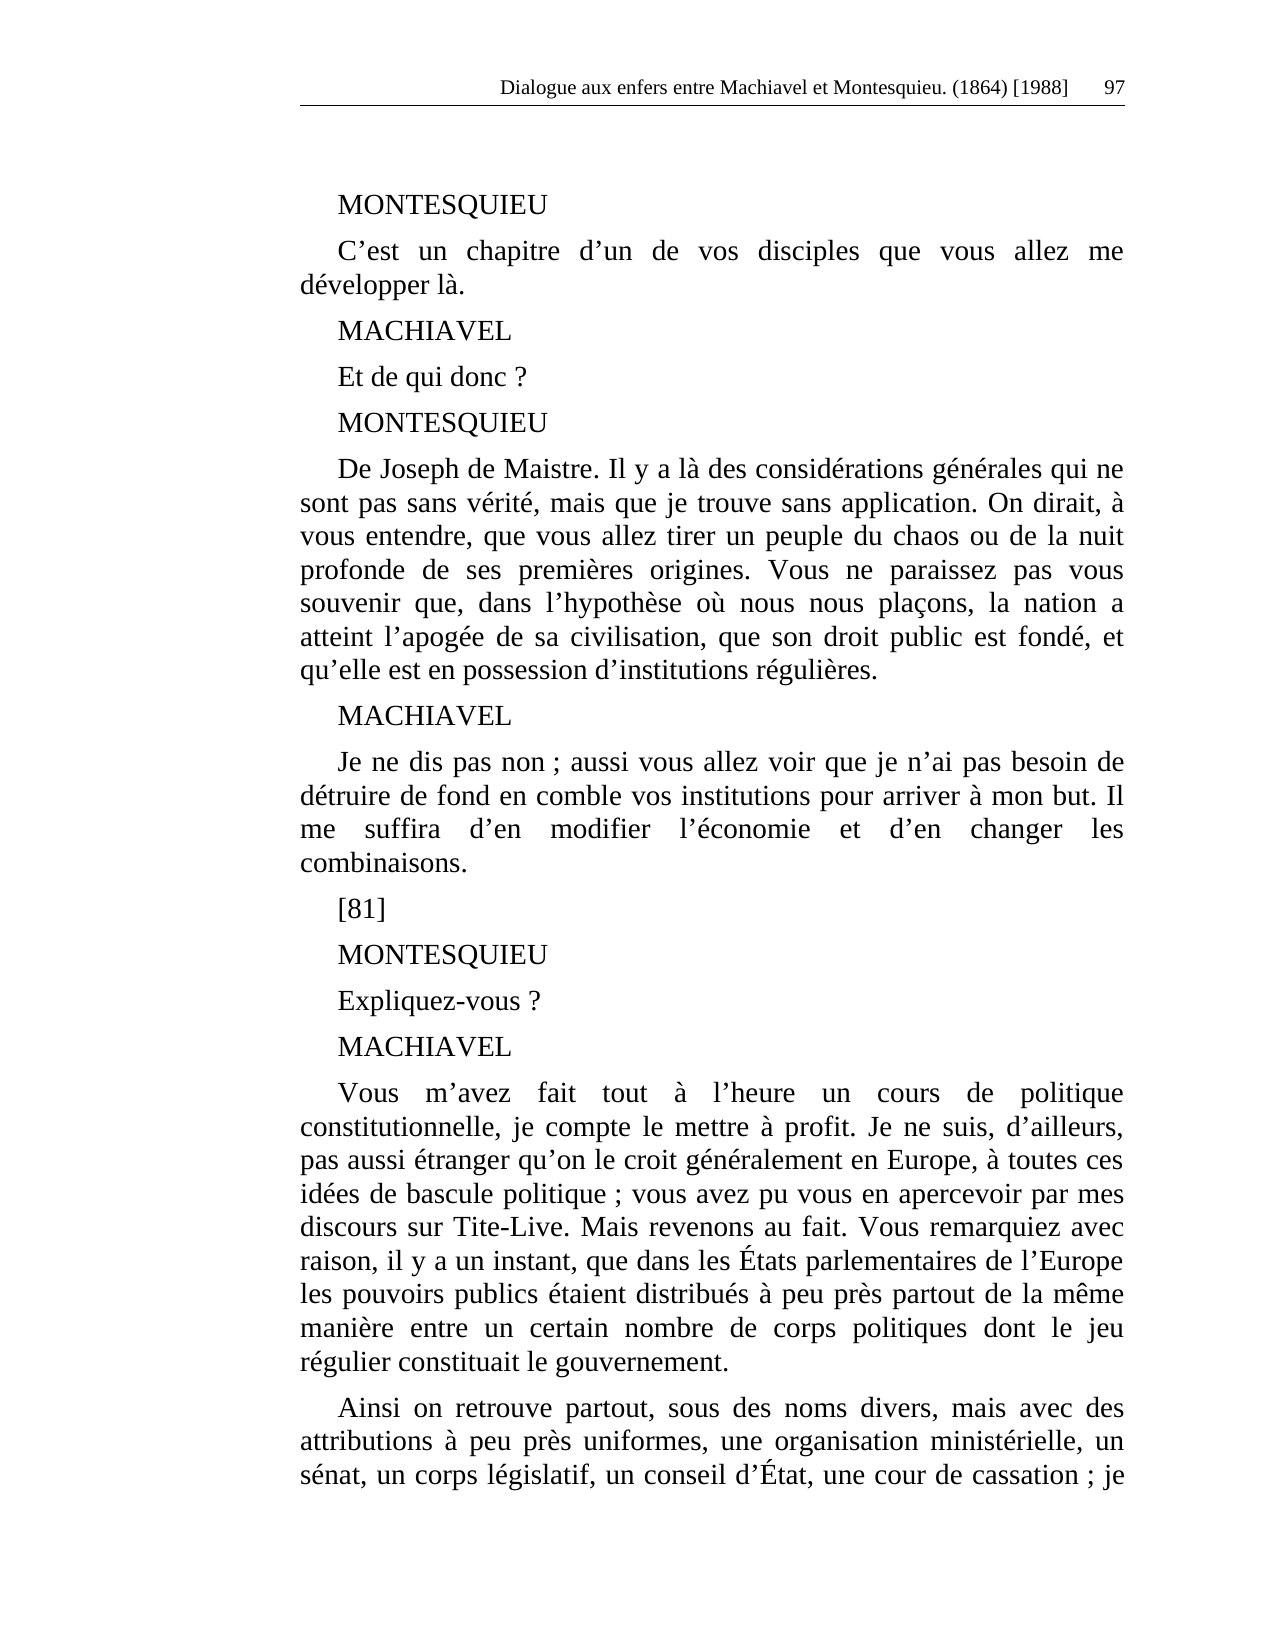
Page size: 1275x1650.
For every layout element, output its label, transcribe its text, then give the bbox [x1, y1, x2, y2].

text De Joseph de Maistre. Il y a là des considérations générales qui ne sont pas sans vérité, mais que je trouve sans application. On dirait, à vous entendre, que vous allez tirer un peuple du chaos ou de la nuit profonde de ses premières origines. Vous ne paraissez pas vous souvenir que, dans l’hypothèse où nous nous plaçons, la nation a atteint l’apogée de sa civilisation, que son droit public est fondé, et qu’elle est en possession d’institutions régulières. [300, 451, 1125, 686]
text MACHIAVEL [300, 313, 1125, 347]
text MACHIAVEL [300, 698, 1125, 732]
text MONTESQUIEU [300, 187, 1125, 221]
text Je ne dis pas non ; aussi vous allez voir que je n’ai pas besoin de détruire de fond en comble vos institutions pour arriver à mon but. Il me suffira d’en modifier l’économie et d’en changer les combinaisons. [300, 744, 1125, 879]
text Et de qui donc ? [300, 359, 1125, 393]
text Expliquez-vous ? [300, 983, 1125, 1017]
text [300, 1390, 1125, 1490]
text MONTESQUIEU [300, 405, 1125, 439]
text C’est un chapitre d’un de vos disciples que vous allez me développer là. [300, 233, 1125, 301]
text MONTESQUIEU [300, 937, 1125, 971]
text MACHIAVEL [300, 1029, 1125, 1063]
text Vous m’avez fait tout à l’heure un cours de politique constitutionnelle, je compte le mettre à profit. Je ne suis, d’ailleurs, pas aussi étranger qu’on le croit généralement en Europe, à toutes ces idées de bascule politique ; vous avez pu vous en apercevoir par mes discours sur Tite-Live. Mais revenons au fait. Vous remarquiez avec raison, il y a un instant, que dans les États parlementaires de l’Europe les pouvoirs publics étaient distribués à peu près partout de la même manière entre un certain nombre de corps politiques dont le jeu régulier constituait le gouvernement. [300, 1075, 1125, 1377]
text [81] [300, 891, 1125, 925]
